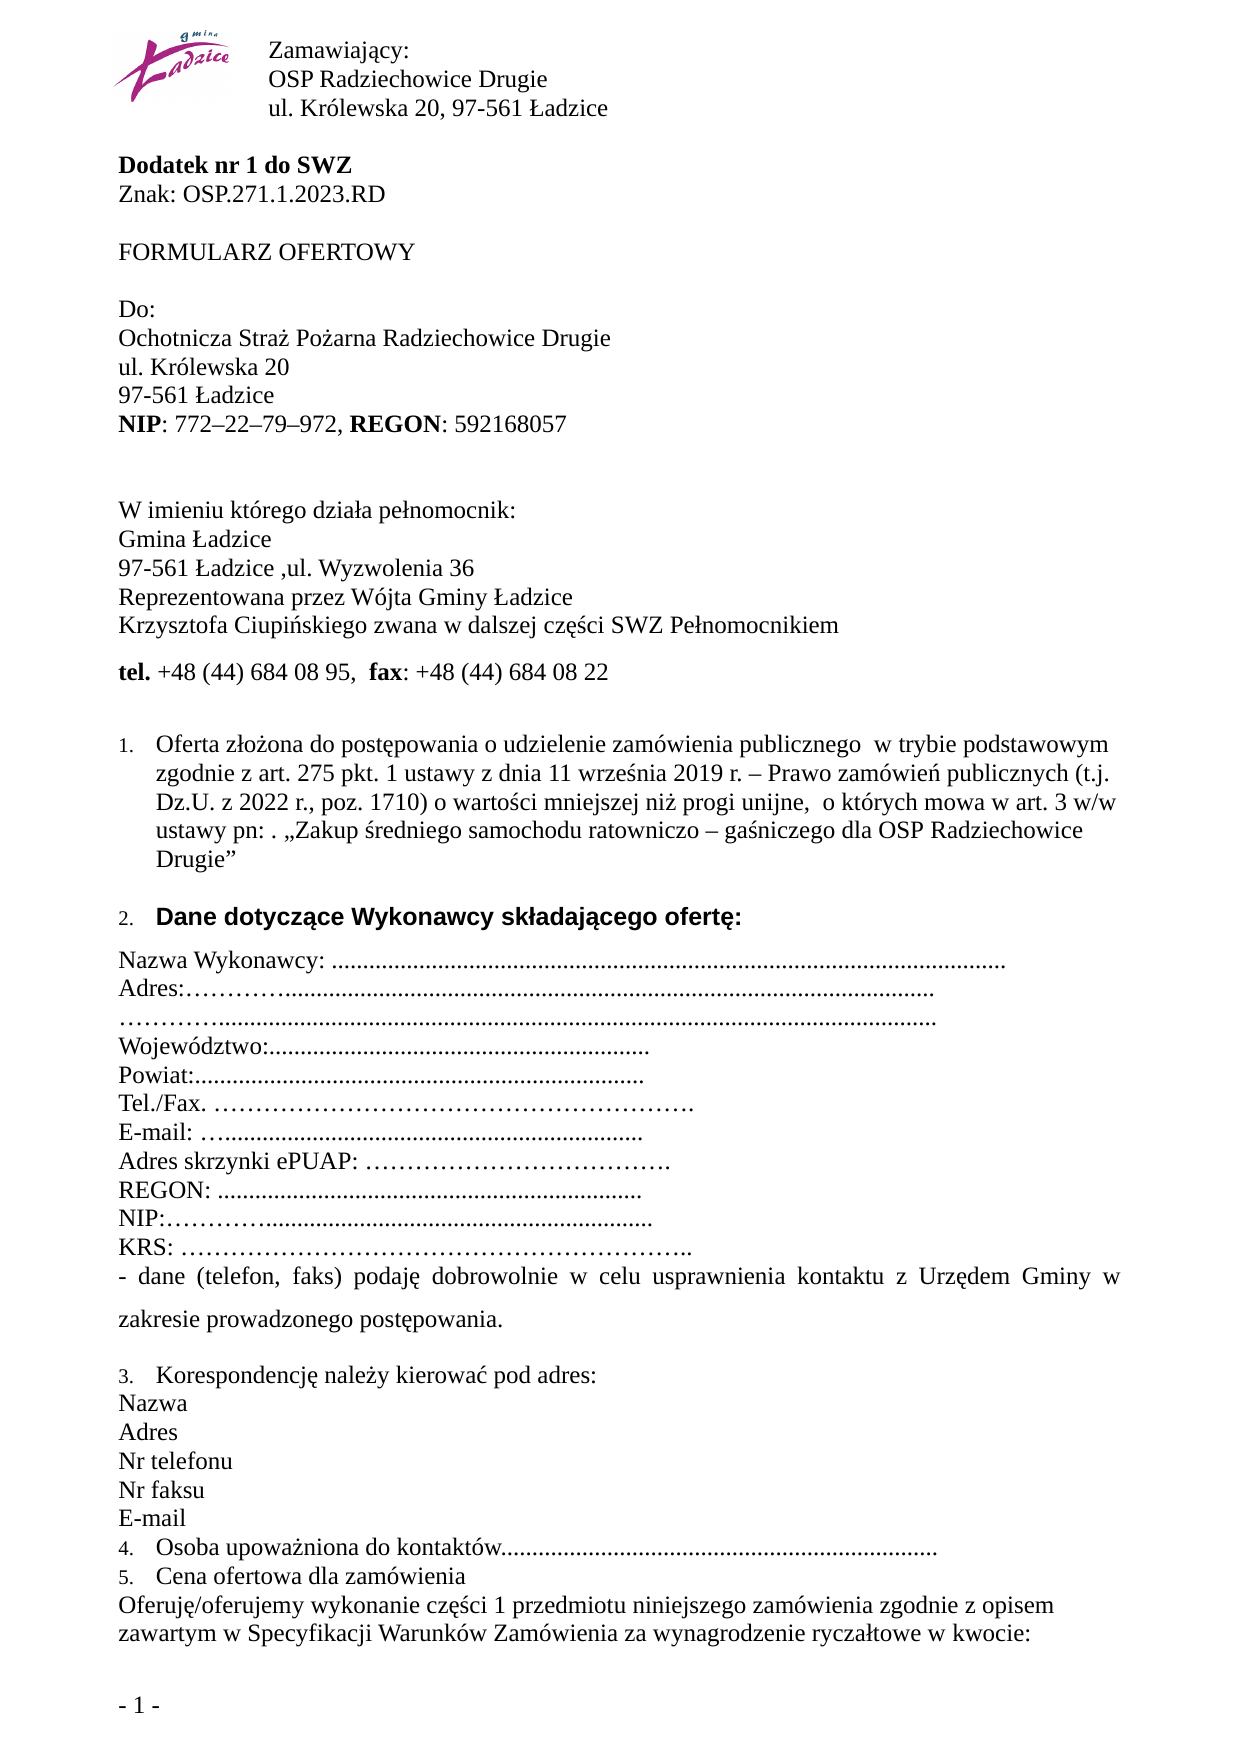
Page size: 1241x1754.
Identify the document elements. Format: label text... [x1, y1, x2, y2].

text Nr faksu [118, 1475, 1123, 1503]
picture [112, 30, 230, 102]
text Nazwa Wykonawcy: ............................................................................................................ [118, 945, 1123, 973]
text Tel./Fax. …………………………………………………. [118, 1088, 1123, 1117]
list Osoba upoważniona do kontaktów...................................................................... [118, 1532, 1123, 1561]
text Dodatek nr 1 do SWZ [118, 150, 1123, 179]
text Gmina Ładzice [118, 524, 1123, 553]
text FORMULARZ OFERTOWY [118, 237, 1123, 265]
text Oferuję/oferujemy wykonanie części 1 przedmiotu niniejszego zamówienia zgodnie z opisem zawartym w Specyfikacji Warunków Zamówienia za wynagrodzenie ryczałtowe w kwocie: [118, 1590, 1123, 1647]
text Województwo:............................................................. Powiat:........................................................................ [118, 1031, 1123, 1088]
text Adres skrzynki ePUAP: ………………………………. [118, 1146, 1123, 1175]
text Ochotnicza Straż Pożarna Radziechowice Drugie [118, 323, 1123, 352]
text E-mail [118, 1503, 1123, 1532]
text E-mail: …................................................................... [118, 1117, 1123, 1146]
text NIP:………….............................................................. [118, 1203, 1123, 1232]
text ul. Królewska 20 [118, 352, 1123, 380]
text Krzysztofa Ciupińskiego zwana w dalszej części SWZ Pełnomocnikiem [118, 610, 1123, 639]
text Znak: OSP.271.1.2023.RD [118, 179, 1123, 208]
text KRS: …………………………………………………….. [118, 1232, 1123, 1261]
text NIP: 772–22–79–972, REGON: 592168057 [118, 409, 1123, 438]
text Nr telefonu [118, 1446, 1123, 1475]
list Dane dotyczące Wykonawcy składającego ofertę: [118, 902, 1123, 930]
text 97-561 Ładzice [118, 380, 1123, 409]
text …………................................................................................................................... [118, 1002, 1123, 1031]
text W imieniu którego działa pełnomocnik: [118, 495, 1123, 524]
text Adres:…………........................................................................................................ [118, 973, 1123, 1002]
list Cena ofertowa dla zamówienia [118, 1561, 1123, 1590]
text 97-561 Ładzice ,ul. Wyzwolenia 36 [118, 553, 1123, 582]
text Reprezentowana przez Wójta Gminy Ładzice [118, 582, 1123, 610]
text tel. +48 (44) 684 08 95, fax: +48 (44) 684 08 22 [118, 657, 1123, 686]
list Oferta złożona do postępowania o udzielenie zamówienia publicznego w trybie podstawowym zgodnie z art. 275 pkt. 1 ustawy z dnia 11 września 2019 r. – Prawo zamówień publicznych (t.j. Dz.U. z 2022 r., poz. 1710) o wartości mniejszej niż progi unijne, o których mowa w art. 3 w/w ustawy pn: . „Zakup średniego samochodu ratowniczo – gaśniczego dla OSP Radziechowice Drugie” [118, 729, 1123, 873]
text REGON: .................................................................... [118, 1175, 1123, 1203]
text - dane (telefon, faks) podaję dobrowolnie w celu usprawnienia kontaktu z Urzędem Gminy w zakresie prowadzonego postępowania. [118, 1261, 1123, 1333]
text Adres [118, 1417, 1123, 1446]
text Do: [118, 294, 1123, 323]
text Nazwa [118, 1388, 1123, 1417]
list Korespondencję należy kierować pod adres: [118, 1360, 1123, 1388]
